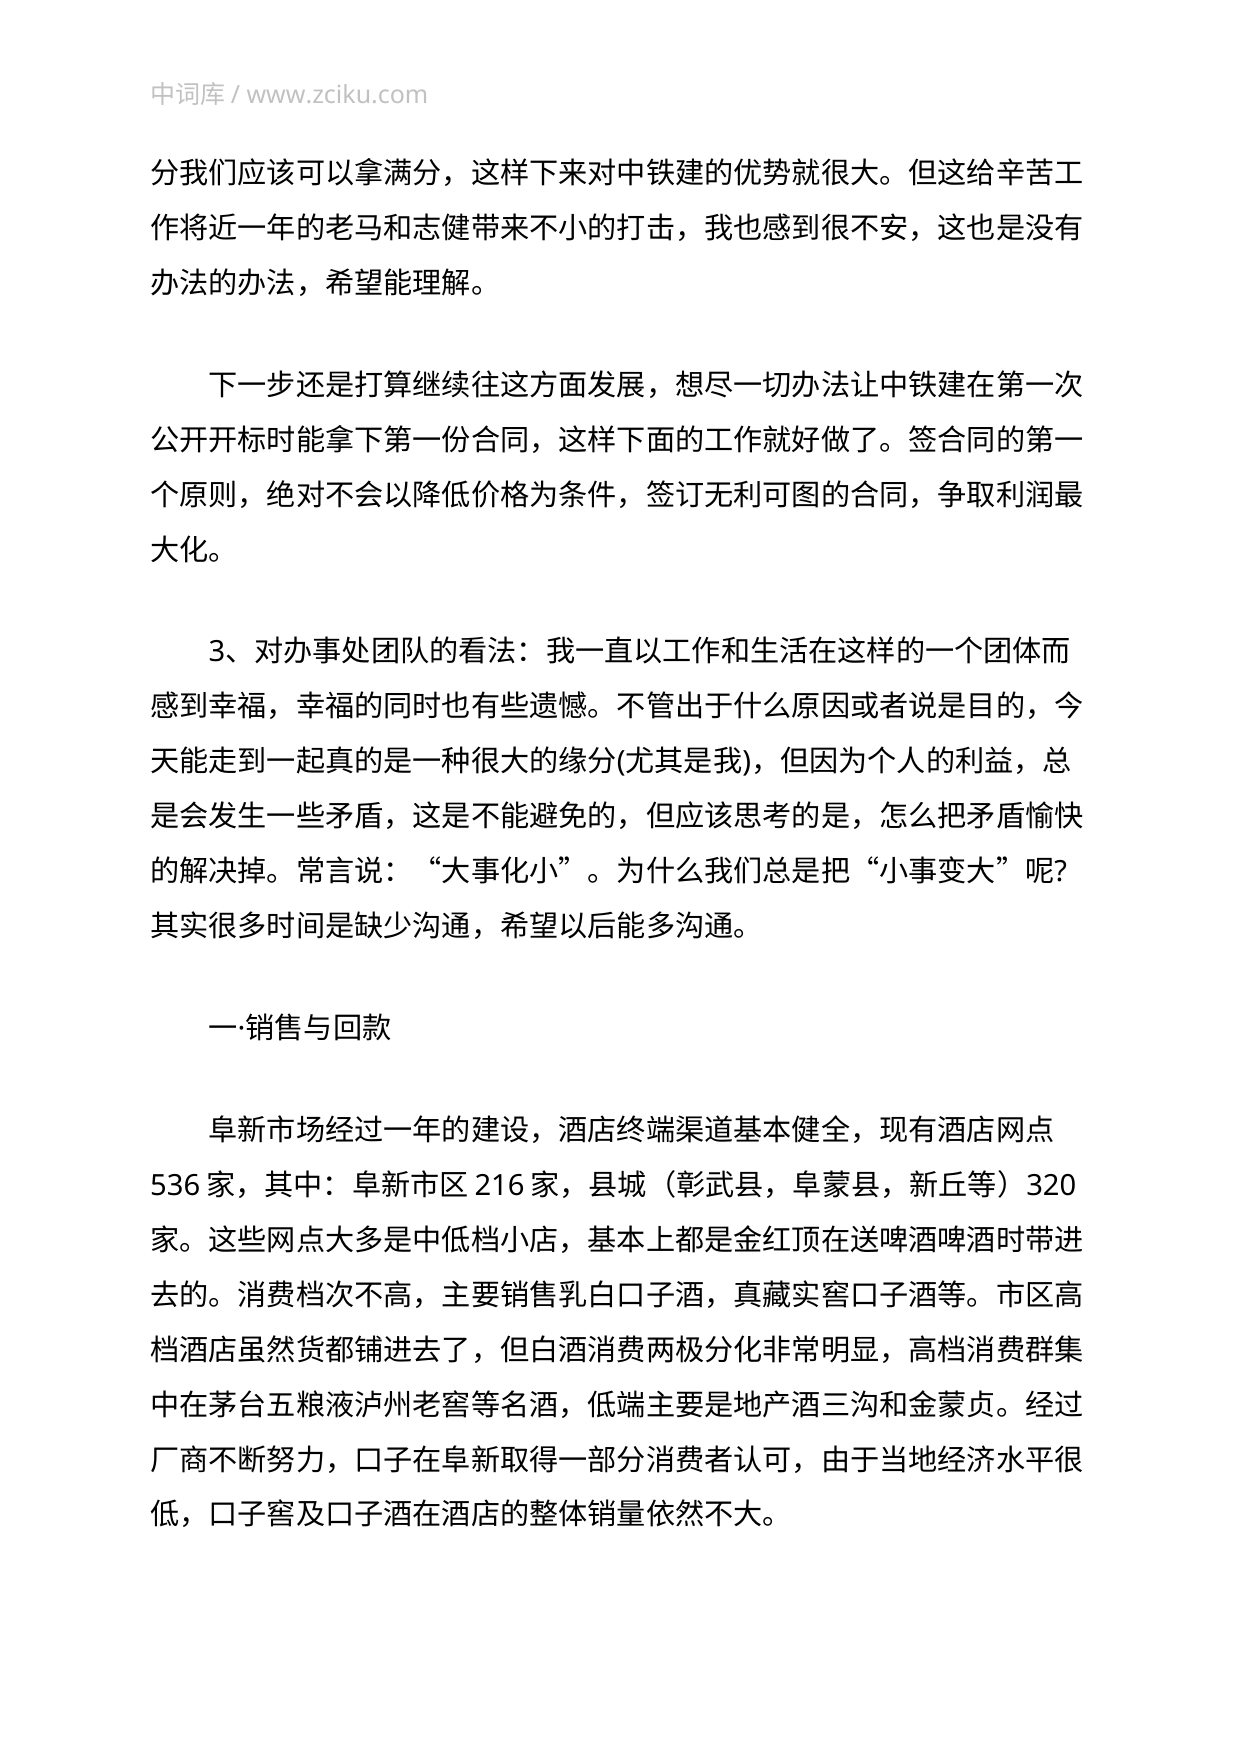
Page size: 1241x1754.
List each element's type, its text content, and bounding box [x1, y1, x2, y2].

text 下一步还是打算继续往这方面发展，想尽一切办法让中铁建在第一次公开开标时能拿下第一份合同，这样下面的工作就好做了。签合同的第一个原则，绝对不会以降低价格为条件，签订无利可图的合同，争取利润最大化。 [150, 362, 1090, 568]
text 一·销售与回款 [150, 1004, 1090, 1047]
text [150, 150, 1090, 302]
text 阜新市场经过一年的建设，酒店终端渠道基本健全，现有酒店网点536家，其中：阜新市区216家，县城（彰武县，阜蒙县，新丘等）320家。这些网点大多是中低档小店，基本上都是金红顶在送啤酒啤酒时带进去的。消费档次不高，主要销售乳白口子酒，真藏实窖口子酒等。市区高档酒店虽然货都铺进去了，但白酒消费两极分化非常明显，高档消费群集中在茅台五粮液泸州老窖等名酒，低端主要是地产酒三沟和金蒙贞。经过厂商不断努力，口子在阜新取得一部分消费者认可，由于当地经济水平很低，口子窖及口子酒在酒店的整体销量依然不大。 [150, 1107, 1090, 1533]
text 3、对办事处团队的看法：我一直以工作和生活在这样的一个团体而感到幸福，幸福的同时也有些遗憾。不管出于什么原因或者说是目的，今天能走到一起真的是一种很大的缘分(尤其是我)，但因为个人的利益，总是会发生一些矛盾，这是不能避免的，但应该思考的是，怎么把矛盾愉快的解决掉。常言说：“大事化小”。为什么我们总是把“小事变大”呢?其实很多时间是缺少沟通，希望以后能多沟通。 [150, 628, 1090, 945]
